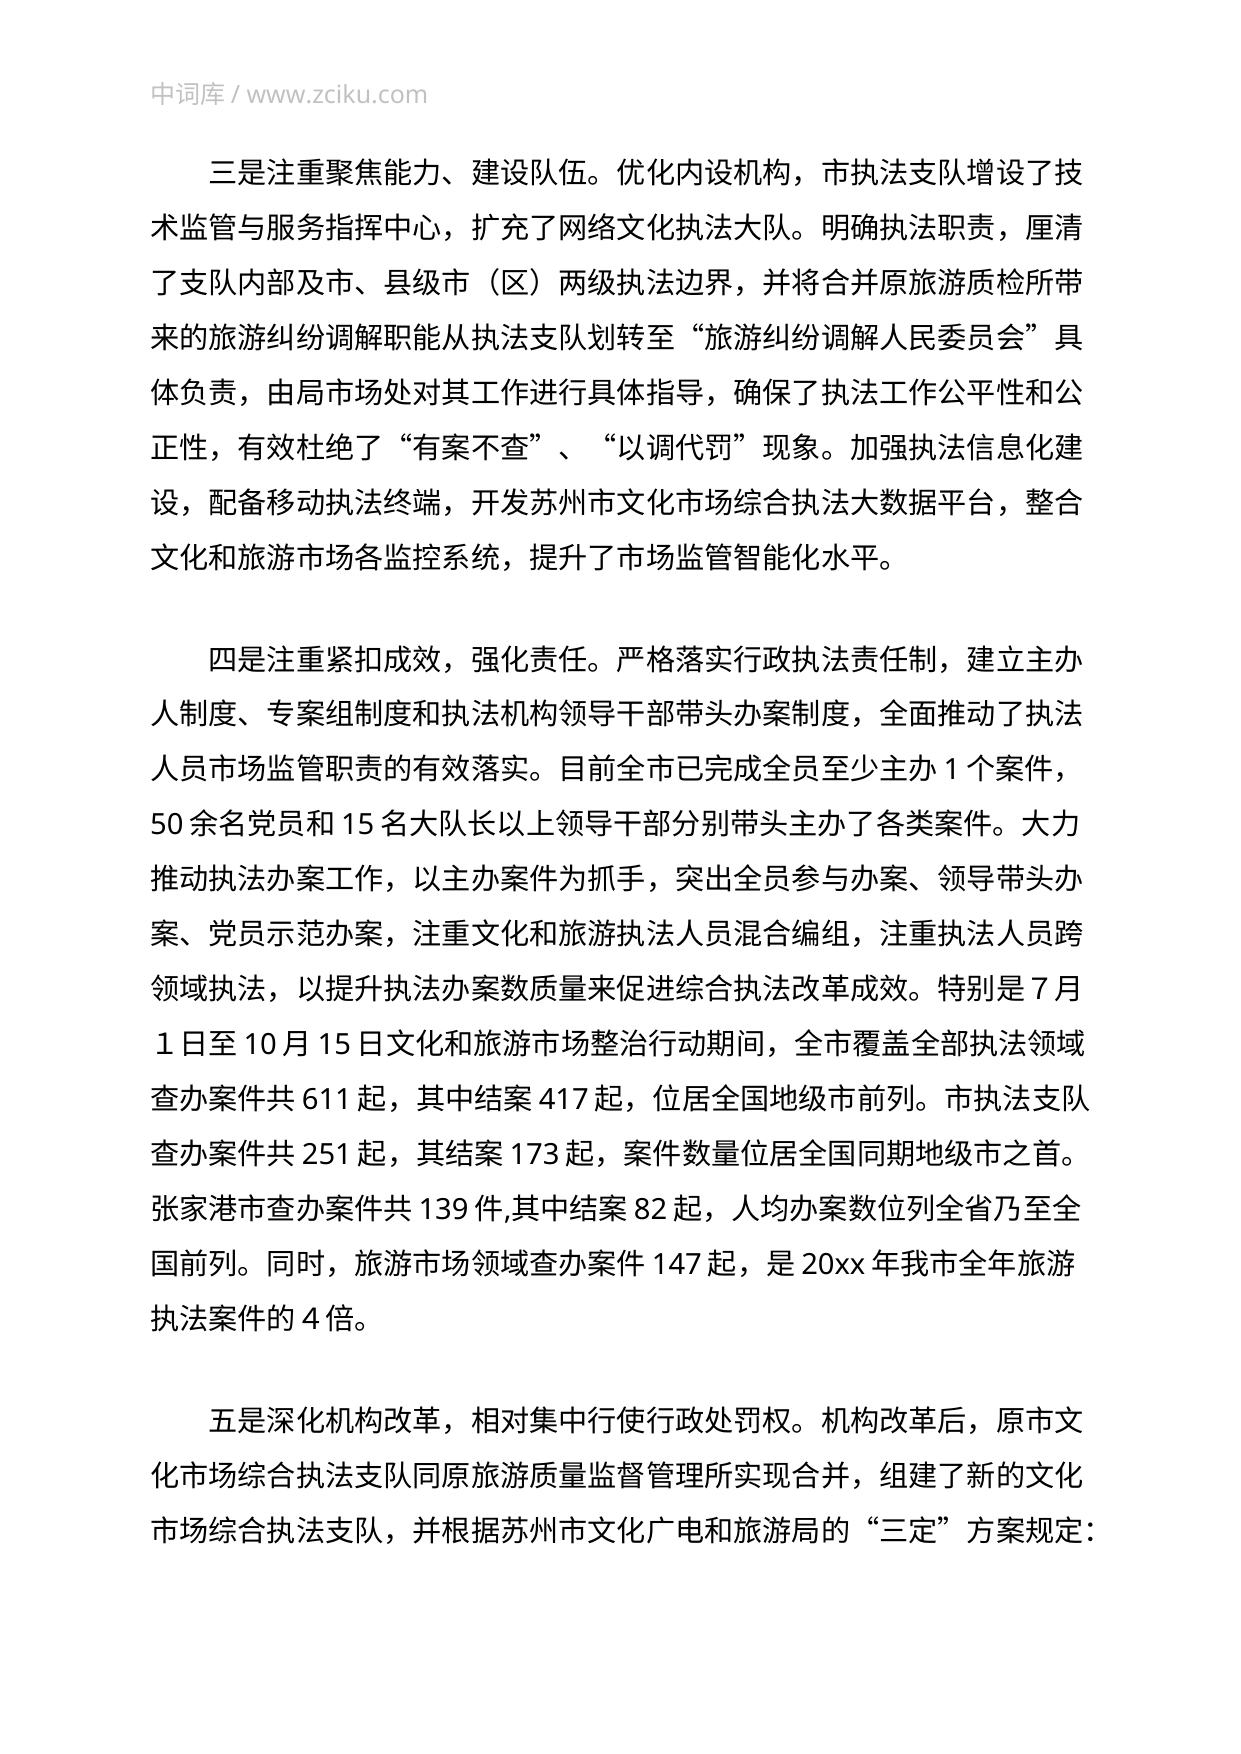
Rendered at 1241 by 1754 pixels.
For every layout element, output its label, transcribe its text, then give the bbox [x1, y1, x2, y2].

text 三是注重聚焦能力、建设队伍。优化内设机构，市执法支队增设了技术监管与服务指挥中心，扩充了网络文化执法大队。明确执法职责，厘清了支队内部及市、县级市（区）两级执法边界，并将合并原旅游质检所带来的旅游纠纷调解职能从执法支队划转至“旅游纠纷调解人民委员会”具体负责，由局市场处对其工作进行具体指导，确保了执法工作公平性和公正性，有效杜绝了“有案不查”、“以调代罚”现象。加强执法信息化建设，配备移动执法终端，开发苏州市文化市场综合执法大数据平台，整合文化和旅游市场各监控系统，提升了市场监管智能化水平。 [150, 150, 1090, 577]
text 四是注重紧扣成效，强化责任。严格落实行政执法责任制，建立主办人制度、专案组制度和执法机构领导干部带头办案制度，全面推动了执法人员市场监管职责的有效落实。目前全市已完成全员至少主办1个案件，50余名党员和15名大队长以上领导干部分别带头主办了各类案件。大力推动执法办案工作，以主办案件为抓手，突出全员参与办案、领导带头办案、党员示范办案，注重文化和旅游执法人员混合编组，注重执法人员跨领域执法，以提升执法办案数质量来促进综合执法改革成效。特别是７月１日至10月15日文化和旅游市场整治行动期间，全市覆盖全部执法领域查办案件共611起，其中结案417起，位居全国地级市前列。市执法支队查办案件共251起，其结案173起，案件数量位居全国同期地级市之首。张家港市查办案件共139件,其中结案82起，人均办案数位列全省乃至全国前列。同时，旅游市场领域查办案件147起，是20xx年我市全年旅游执法案件的４倍。 [150, 636, 1090, 1338]
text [150, 1397, 1090, 1549]
